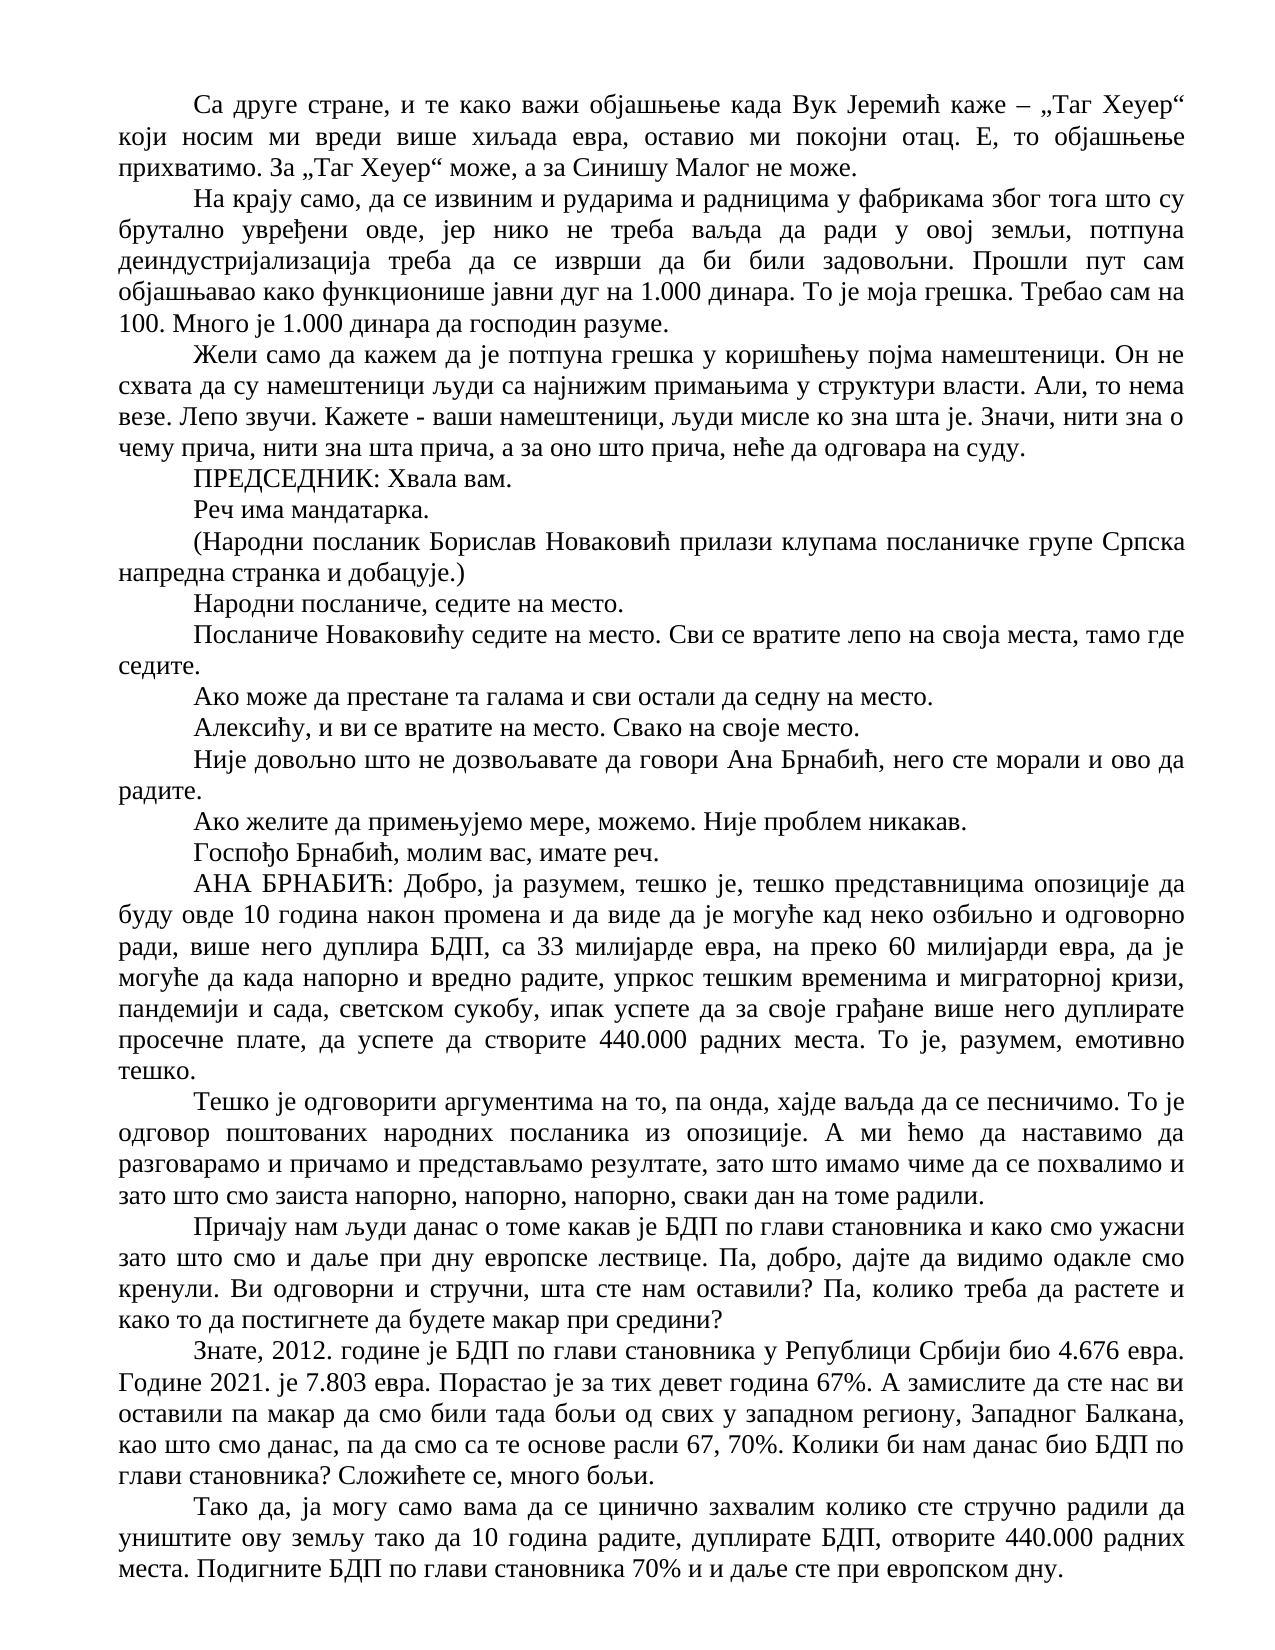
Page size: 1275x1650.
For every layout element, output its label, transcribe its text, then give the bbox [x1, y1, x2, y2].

text АНА БРНАБИЋ: Добро, ја разумем, тешко је, тешко представницима опозиције да буду овде 10 година након промена и да виде да је могуће кад неко озбиљно и одговорно ради, више него дуплира БДП, са 33 милијарде евра, на преко 60 милијарди евра, да је могуће да када напорно и вредно радите, упркос тешким временима и миграторној кризи, пандемији и сада, светском сукобу, ипак успете да за своје грађане више него дуплирате просечне плате, да успете да створите 440.000 радних места. То је, разумем, емотивно тешко. [118, 867, 1186, 1085]
text Ако може да престане та галама и сви остали да седну на место. [118, 680, 1186, 712]
text Народни посланиче, седите на место. [118, 587, 1186, 618]
text Причају нам људи данас о томе какав је БДП по глави становника и како смо ужасни зато што смо и даље при дну европске лествице. Па, добро, дајте да видимо одакле смо кренули. Ви одговорни и стручни, шта сте нам оставили? Па, колико треба да растете и како то да постигнете да будете макар при средини? [118, 1210, 1186, 1334]
text На крају само, да се извиним и рударима и радницима у фабрикама због тога што су брутално увређени овде, јер нико не треба ваљда да ради у овој земљи, потпуна деиндустријализација треба да се изврши да би били задовољни. Прошли пут сам објашњавао како функционише јавни дуг на 1.000 динара. То је моја грешка. Требао сам на 100. Много је 1.000 динара да господин разуме. [118, 182, 1186, 338]
text Са друге стране, и те како важи објашњење када Вук Јеремић каже – „Таг Хеуер“ који носим ми вреди више хиљада евра, оставио ми покојни отац. Е, то објашњење прихватимо. За „Таг Хеуер“ може, а за Синишу Малог не може. [118, 89, 1186, 182]
text Тако да, ја могу само вама да се цинично захвалим колико сте стручно радили да уништите ову земљу тако да 10 година радите, дуплирате БДП, отворите 440.000 радних места. Подигните БДП по глави становника 70% и и даље сте при европском дну. [118, 1490, 1186, 1584]
text Знате, 2012. године је БДП по глави становника у Републици Србији био 4.676 евра. Године 2021. је 7.803 евра. Порастао је за тих девет година 67%. А замислите да сте нас ви оставили па макар да смо били тада бољи од свих у западном региону, Западног Балкана, као што смо данас, па да смо са те основе расли 67, 70%. Колики би нам данас био БДП по глави становника? Сложићете се, много бољи. [118, 1334, 1186, 1490]
text Тешко је одговорити аргументима на то, па онда, хајде ваљда да се песничимо. То је одговор поштованих народних посланика из опозиције. А ми ћемо да наставимо да разговарамо и причамо и представљамо резултате, зато што имамо чиме да се похвалимо и зато што смо заиста напорно, напорно, напорно, сваки дан на томе радили. [118, 1085, 1186, 1210]
text Госпођо Брнабић, молим вас, имате реч. [118, 836, 1186, 867]
text ПРЕДСЕДНИК: Хвала вам. [118, 462, 1186, 493]
text Ако желите да примењујемо мере, можемо. Није проблем никакав. [118, 805, 1186, 836]
text Жели само да кажем да је потпуна грешка у коришћењу појма намештеници. Он не схвата да су намештеници људи са најнижим примањима у структури власти. Али, то нема везе. Лепо звучи. Кажете - ваши намештеници, људи мисле ко зна шта је. Значи, нити зна о чему прича, нити зна шта прича, а за оно што прича, неће да одговара на суду. [118, 338, 1186, 462]
text Алексићу, и ви се вратите на место. Свако на своје место. [118, 712, 1186, 743]
text Реч има мандатарка. [118, 493, 1186, 525]
text (Народни посланик Борислав Новаковић прилази клупама посланичке групе Српска напредна странка и добацује.) [118, 525, 1186, 587]
text Није довољно што не дозвољавате да говори Ана Брнабић, него сте морали и ово да радите. [118, 743, 1186, 805]
text Посланиче Новаковићу седите на место. Сви се вратите лепо на своја места, тамо где седите. [118, 618, 1186, 680]
